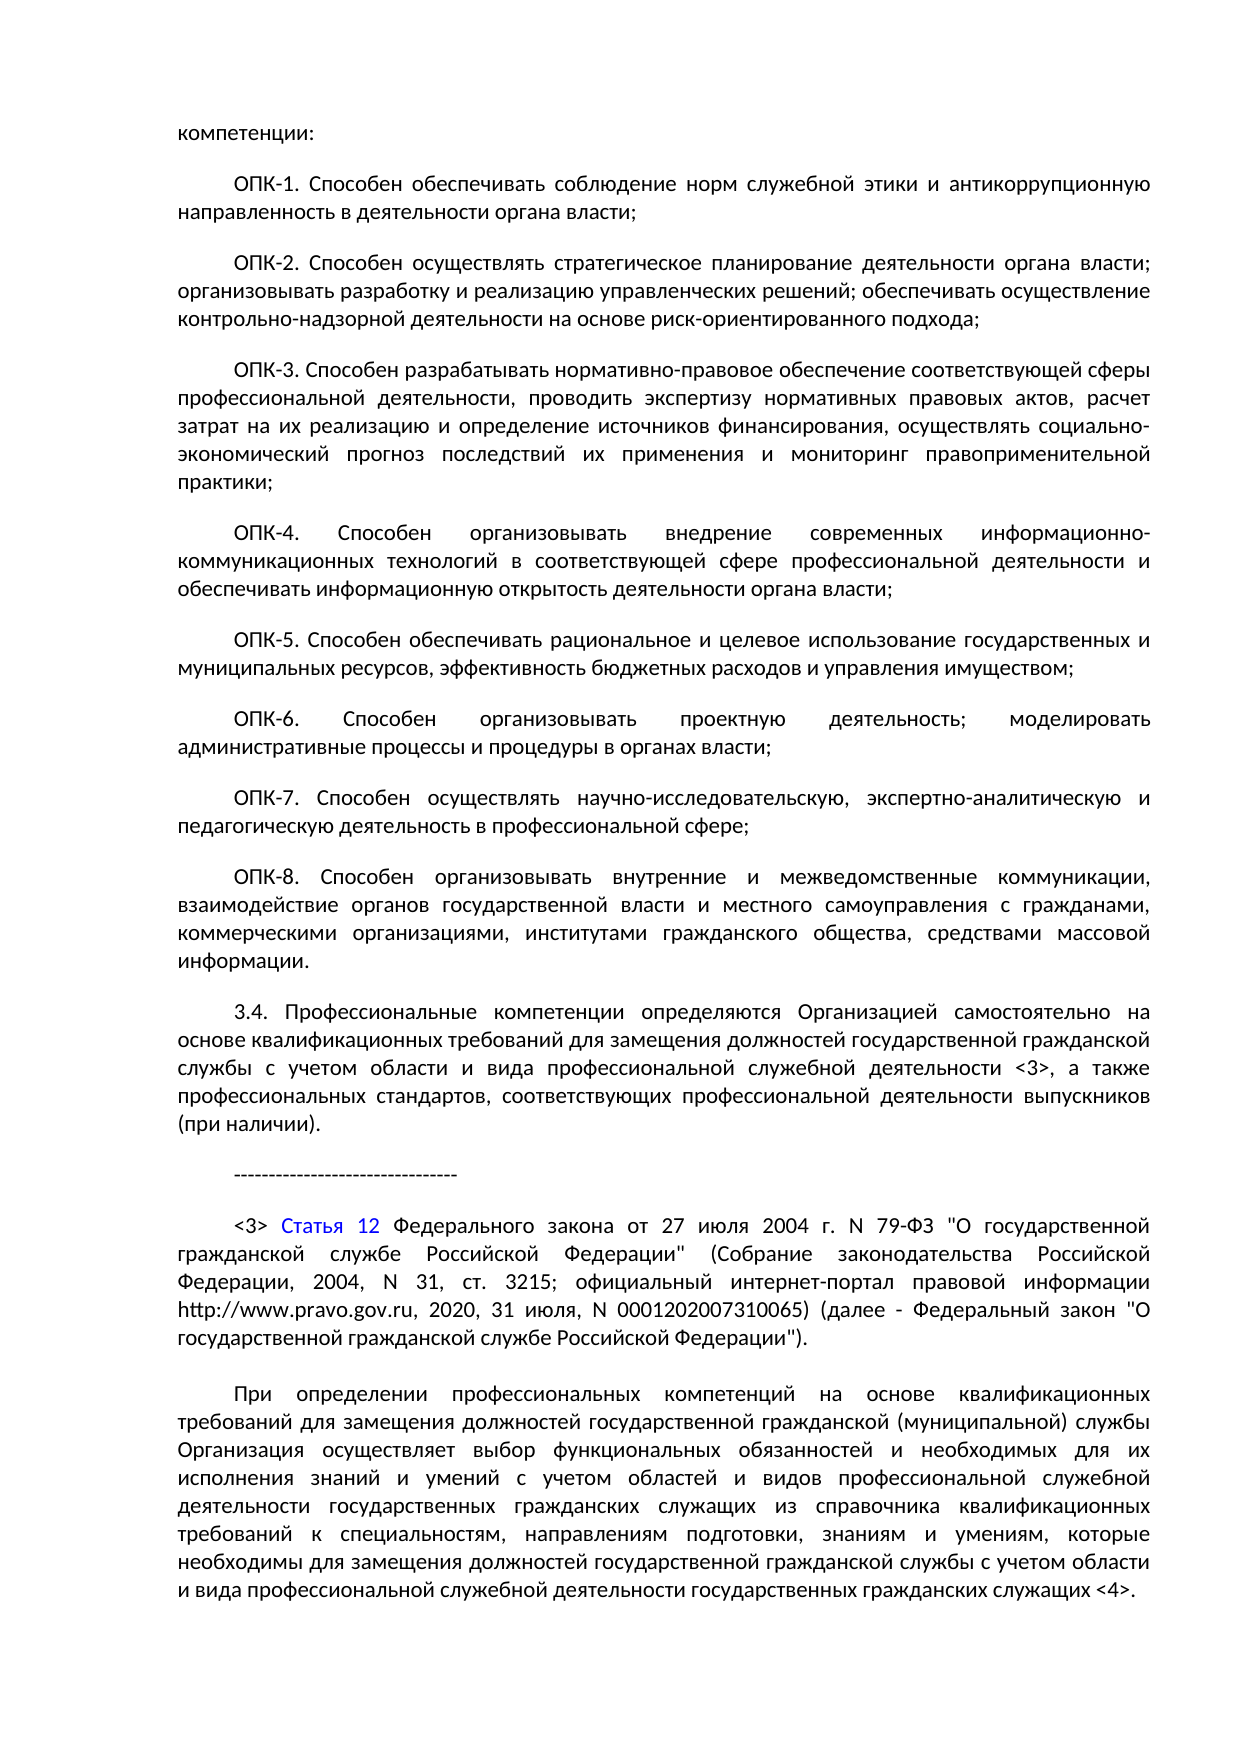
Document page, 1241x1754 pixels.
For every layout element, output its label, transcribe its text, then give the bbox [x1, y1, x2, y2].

text ОПК-5. Способен обеспечивать рациональное и целевое использование государственных и муниципальных ресурсов, эффективность бюджетных расходов и управления имуществом; [177, 625, 1152, 681]
text При определении профессиональных компетенций на основе квалификационных требований для замещения должностей государственной гражданской (муниципальной) службы Организация осуществляет выбор функциональных обязанностей и необходимых для их исполнения знаний и умений с учетом областей и видов профессиональной служебной деятельности государственных гражданских служащих из справочника квалификационных требований к специальностям, направлениям подготовки, знаниям и умениям, которые необходимы для замещения должностей государственной гражданской службы с учетом области и вида профессиональной служебной деятельности государственных гражданских служащих <4>. [177, 1379, 1152, 1603]
text ОПК-2. Способен осуществлять стратегическое планирование деятельности органа власти; организовывать разработку и реализацию управленческих решений; обеспечивать осуществление контрольно-надзорной деятельности на основе риск-ориентированного подхода; [177, 248, 1152, 332]
text ОПК-3. Способен разрабатывать нормативно-правовое обеспечение соответствующей сферы профессиональной деятельности, проводить экспертизу нормативных правовых актов, расчет затрат на их реализацию и определение источников финансирования, осуществлять социально-экономический прогноз последствий их применения и мониторинг правоприменительной практики; [177, 355, 1152, 495]
text <3> Статья 12 Федерального закона от 27 июля 2004 г. N 79-ФЗ "О государственной гражданской службе Российской Федерации" (Собрание законодательства Российской Федерации, 2004, N 31, ст. 3215; официальный интернет-портал правовой информации http://www.pravo.gov.ru, 2020, 31 июля, N 0001202007310065) (далее - Федеральный закон "О государственной гражданской службе Российской Федерации"). [177, 1211, 1152, 1351]
text ОПК-6. Способен организовывать проектную деятельность; моделировать административные процессы и процедуры в органах власти; [177, 704, 1152, 760]
text ОПК-7. Способен осуществлять научно-исследовательскую, экспертно-аналитическую и педагогическую деятельность в профессиональной сфере; [177, 783, 1152, 839]
text 3.4. Профессиональные компетенции определяются Организацией самостоятельно на основе квалификационных требований для замещения должностей государственной гражданской службы с учетом области и вида профессиональной служебной деятельности <3>, а также профессиональных стандартов, соответствующих профессиональной деятельности выпускников (при наличии). [177, 997, 1152, 1137]
text ОПК-4. Способен организовывать внедрение современных информационно-коммуникационных технологий в соответствующей сфере профессиональной деятельности и обеспечивать информационную открытость деятельности органа власти; [177, 518, 1152, 602]
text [177, 118, 1152, 146]
text ОПК-8. Способен организовывать внутренние и межведомственные коммуникации, взаимодействие органов государственной власти и местного самоуправления с гражданами, коммерческими организациями, институтами гражданского общества, средствами массовой информации. [177, 862, 1152, 974]
text ОПК-1. Способен обеспечивать соблюдение норм служебной этики и антикоррупционную направленность в деятельности органа власти; [177, 169, 1152, 225]
text -------------------------------- [177, 1160, 1152, 1188]
